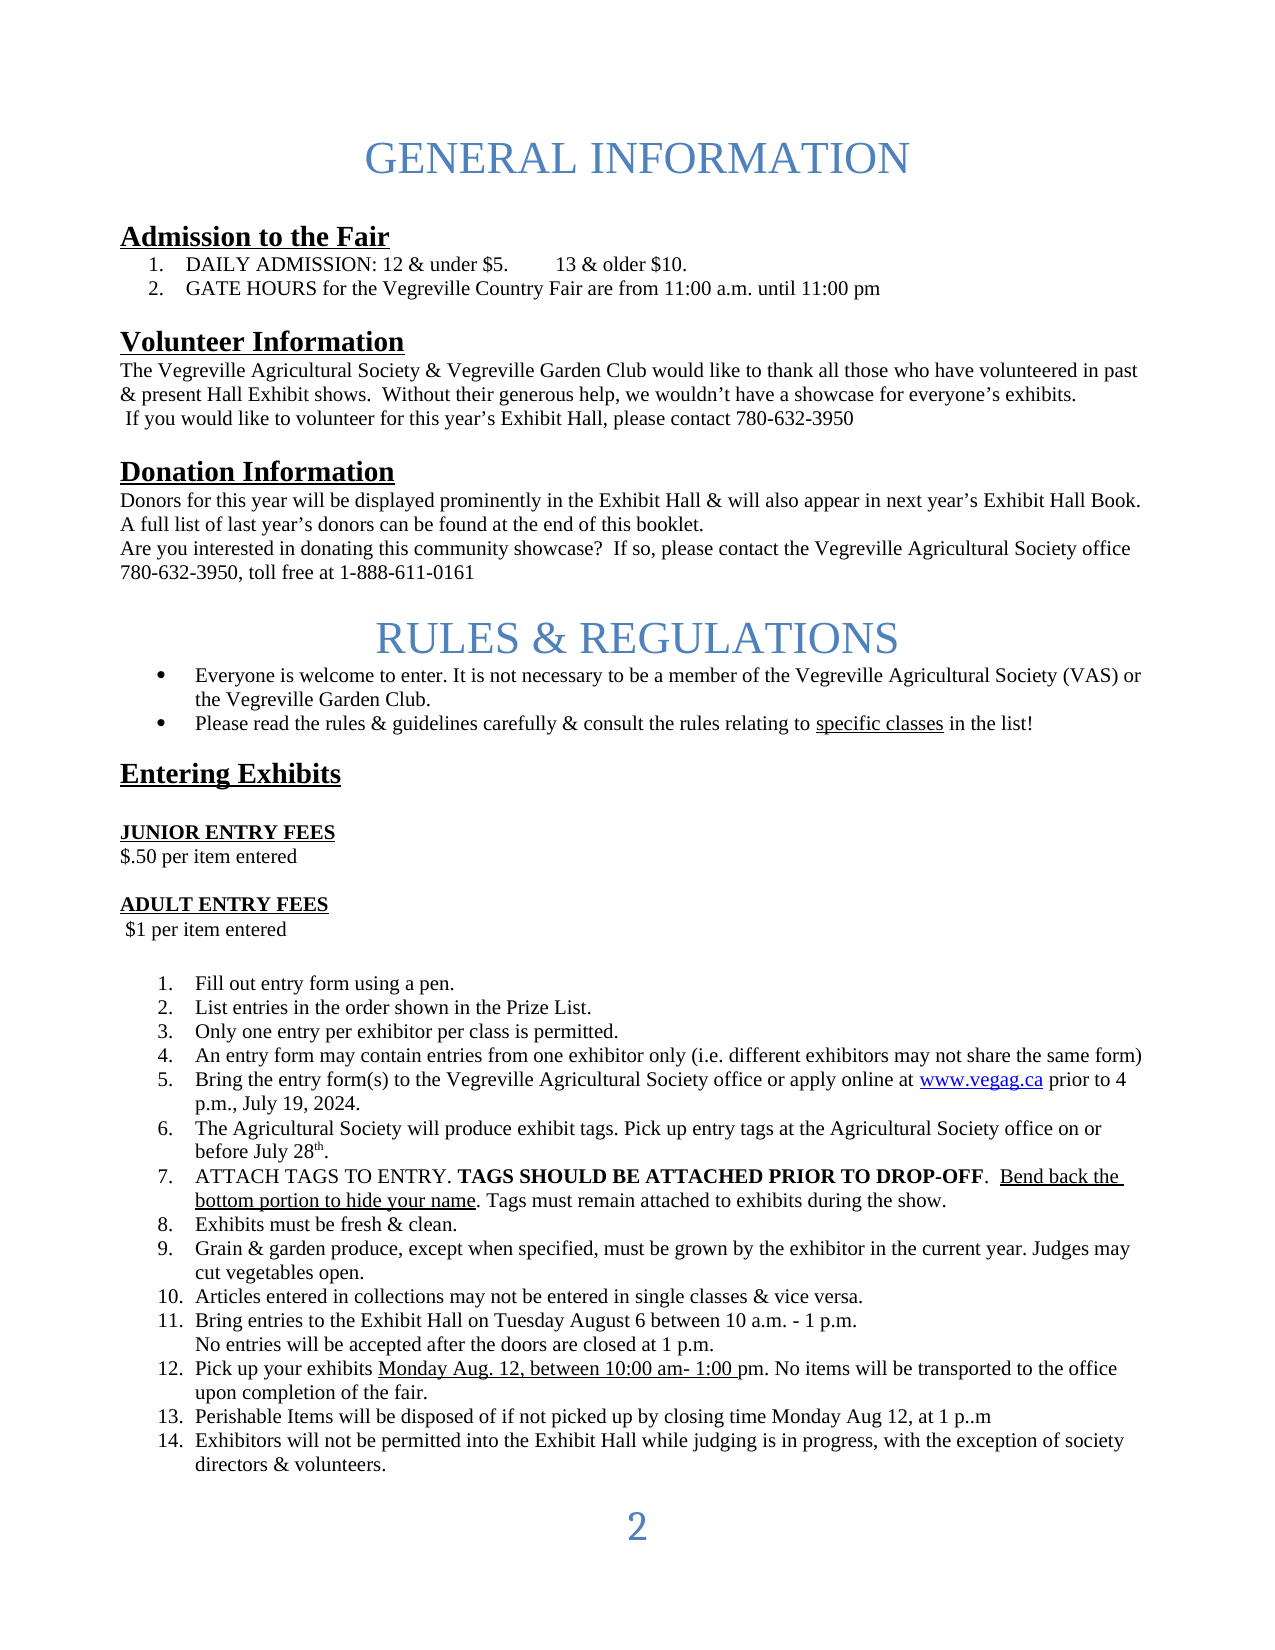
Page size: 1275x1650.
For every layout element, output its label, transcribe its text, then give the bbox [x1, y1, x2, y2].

text Volunteer Information [120, 324, 1155, 358]
list DAILY ADMISSION: 12 & under $5. 13 & older $10. [148, 252, 1155, 276]
list Bring entries to the Exhibit Hall on Tuesday August 6 between 10 a.m. - 1 p.m. [157, 1308, 1155, 1332]
list Exhibits must be fresh & clean. [157, 1212, 1155, 1236]
list Grain & garden produce, except when specified, must be grown by the exhibitor in the current year. Judges may cut vegetables open. [157, 1236, 1155, 1284]
list An entry form may contain entries from one exhibitor only (i.e. different exhibitors may not share the same form) [157, 1043, 1155, 1067]
text Are you interested in donating this community showcase? If so, please contact the Vegreville Agricultural Society office 780-632-3950, toll free at 1-888-611-0161 [120, 536, 1155, 584]
subtitle Entering Exhibits [120, 756, 1155, 790]
text JUNIOR ENTRY FEES $.50 per item entered [120, 820, 1155, 868]
text ADULT ENTRY FEES [120, 892, 1155, 916]
text No entries will be accepted after the doors are closed at 1 p.m. [195, 1332, 1155, 1356]
text The Vegreville Agricultural Society & Vegreville Garden Club would like to thank all those who have volunteered in past & present Hall Exhibit shows. Without their generous help, we wouldn’t have a showcase for everyone’s exhibits. [120, 358, 1155, 406]
text Admission to the Fair [120, 219, 1155, 252]
list GATE HOURS for the Vegreville Country Fair are from 11:00 a.m. until 11:00 pm [148, 276, 1155, 300]
list Exhibitors will not be permitted into the Exhibit Hall while judging is in progress, with the exception of society directors & volunteers. [157, 1428, 1155, 1476]
list Please read the rules & guidelines carefully & consult the rules relating to specific classes in the list! [157, 711, 1155, 735]
text GENERAL INFORMATION [120, 130, 1155, 183]
text If you would like to volunteer for this year’s Exhibit Hall, please contact 780-632-3950 [120, 406, 1155, 430]
list Bring the entry form(s) to the Vegreville Agricultural Society office or apply online at www.vegag.ca prior to 4 p.m., July 19, 2024. [157, 1067, 1155, 1115]
list ATTACH TAGS TO ENTRY. TAGS SHOULD BE ATTACHED PRIOR TO DROP-OFF. Bend back the bottom portion to hide your name. Tags must remain attached to exhibits during the show. [157, 1163, 1155, 1212]
text $1 per item entered [120, 916, 1155, 941]
list Articles entered in collections may not be entered in single classes & vice versa. [157, 1284, 1155, 1308]
list Everyone is welcome to enter. It is not necessary to be a member of the Vegreville Agricultural Society (VAS) or the Vegreville Garden Club. [157, 663, 1155, 711]
list Pick up your exhibits Monday Aug. 12, between 10:00 am- 1:00 pm. No items will be transported to the office upon completion of the fair. [157, 1356, 1155, 1404]
text Donation Information [120, 454, 1155, 488]
list Perishable Items will be disposed of if not picked up by closing time Monday Aug 12, at 1 p..m [157, 1404, 1155, 1428]
list Only one entry per exhibitor per class is permitted. [157, 1019, 1155, 1043]
list List entries in the order shown in the Prize List. [157, 995, 1155, 1019]
text Donors for this year will be displayed prominently in the Exhibit Hall & will also appear in next year’s Exhibit Hall Book. A full list of last year’s donors can be found at the end of this booklet. [120, 488, 1155, 536]
text RULES & REGULATIONS [120, 610, 1155, 663]
list Fill out entry form using a pen. [157, 971, 1155, 995]
list The Agricultural Society will produce exhibit tags. Pick up entry tags at the Agricultural Society office on or before July 28th. [157, 1115, 1155, 1163]
